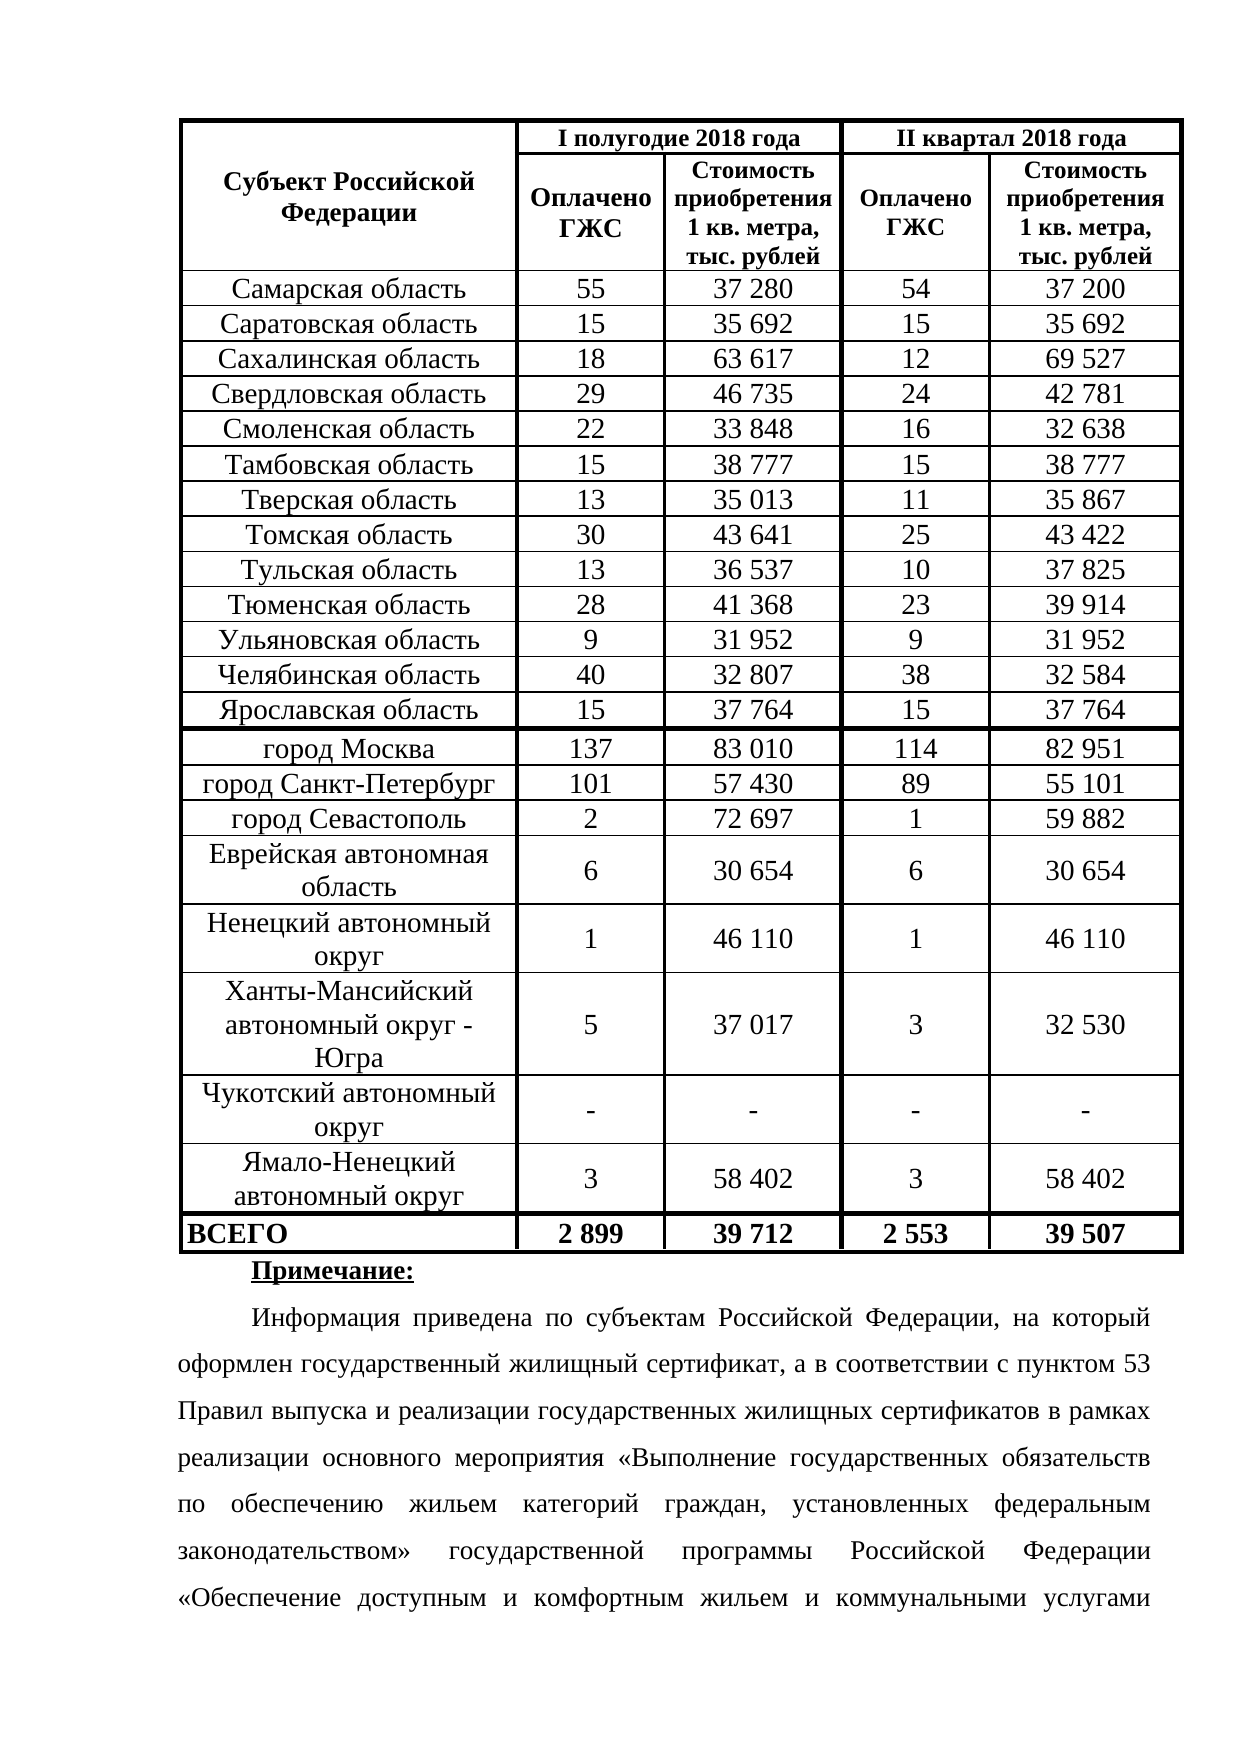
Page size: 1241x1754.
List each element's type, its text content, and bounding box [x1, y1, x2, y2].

table_cell Сахалинская область [183, 342, 515, 375]
table_cell 38 [844, 657, 988, 691]
table_cell 13 [519, 482, 663, 515]
table_cell 39 507 [991, 1216, 1179, 1249]
table_cell 89 [844, 766, 988, 799]
table_cell 37 017 [666, 973, 839, 1074]
table_cell 15 [844, 447, 988, 480]
table_cell 18 [519, 342, 663, 375]
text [177, 1301, 1152, 1612]
table_cell 46 735 [666, 377, 839, 410]
table_cell 83 010 [666, 731, 839, 764]
table_cell 46 110 [991, 905, 1179, 972]
table_cell 35 692 [991, 306, 1179, 340]
table_cell Ярославская область [183, 693, 515, 726]
table_cell Свердловская область [183, 377, 515, 410]
table_cell 36 537 [666, 552, 839, 586]
table_cell 82 951 [991, 731, 1179, 764]
table_cell 5 [519, 973, 663, 1074]
table_cell 33 848 [666, 412, 839, 445]
table_cell Стоимость приобретения 1 кв. метра, тыс. рублей [991, 155, 1179, 270]
table_cell 24 [844, 377, 988, 410]
table_cell Томская область [183, 517, 515, 551]
table_cell 37 200 [991, 271, 1179, 305]
table_cell Самарская область [183, 271, 515, 305]
table_cell 58 402 [991, 1144, 1179, 1211]
table_cell 35 692 [666, 306, 839, 340]
table_cell 1 [844, 801, 988, 834]
table_cell 1 [519, 905, 663, 972]
table_cell 69 527 [991, 342, 1179, 375]
table_cell Смоленская область [183, 412, 515, 445]
table_cell 101 [519, 766, 663, 799]
table_cell 16 [844, 412, 988, 445]
table_cell Тюменская область [183, 587, 515, 621]
table_cell 55 101 [991, 766, 1179, 799]
table_cell город Москва [183, 731, 515, 764]
table_cell Ханты-Мансийский автономный округ - Югра [183, 973, 515, 1074]
table_cell 32 584 [991, 657, 1179, 691]
table_cell город Санкт-Петербург [183, 766, 515, 799]
table_cell 43 641 [666, 517, 839, 551]
table_cell Ульяновская область [183, 622, 515, 656]
table_cell Чукотский автономный округ [183, 1076, 515, 1143]
table_cell 32 807 [666, 657, 839, 691]
table_cell 114 [844, 731, 988, 764]
table_cell 63 617 [666, 342, 839, 375]
table_cell 41 368 [666, 587, 839, 621]
table_cell - [519, 1076, 663, 1143]
table_cell 22 [519, 412, 663, 445]
table_cell 37 825 [991, 552, 1179, 586]
table_cell 38 777 [666, 447, 839, 480]
table_cell - [666, 1076, 839, 1143]
table_cell Тамбовская область [183, 447, 515, 480]
table_cell 39 914 [991, 587, 1179, 621]
table_cell 35 867 [991, 482, 1179, 515]
table_cell 9 [844, 622, 988, 656]
table_cell 3 [519, 1144, 663, 1211]
table_cell 15 [519, 447, 663, 480]
table_cell 6 [519, 836, 663, 903]
table_cell Челябинская область [183, 657, 515, 691]
table_cell 28 [519, 587, 663, 621]
table_cell Тверская область [183, 482, 515, 515]
table_cell 31 952 [991, 622, 1179, 656]
table_cell 42 781 [991, 377, 1179, 410]
table_cell Оплачено ГЖС [519, 155, 663, 270]
table_cell 32 530 [991, 973, 1179, 1074]
table_cell 46 110 [666, 905, 839, 972]
text Примечание: [177, 1254, 1152, 1285]
table_cell 2 [519, 801, 663, 834]
table_cell 31 952 [666, 622, 839, 656]
table_cell 15 [844, 306, 988, 340]
table_cell город Севастополь [183, 801, 515, 834]
table_cell Ненецкий автономный округ [183, 905, 515, 972]
table_cell 58 402 [666, 1144, 839, 1211]
table_cell 10 [844, 552, 988, 586]
table_cell Тульская область [183, 552, 515, 586]
table_cell 15 [519, 306, 663, 340]
table_cell 1 [844, 905, 988, 972]
table_cell 54 [844, 271, 988, 305]
table_cell 55 [519, 271, 663, 305]
table_cell 30 654 [666, 836, 839, 903]
table_cell 59 882 [991, 801, 1179, 834]
table_cell 15 [519, 693, 663, 726]
table_cell 25 [844, 517, 988, 551]
table_cell 23 [844, 587, 988, 621]
table_cell Оплачено ГЖС [844, 155, 988, 270]
table_cell Саратовская область [183, 306, 515, 340]
table_cell 11 [844, 482, 988, 515]
table_cell Стоимость приобретения 1 кв. метра, тыс. рублей [666, 155, 839, 270]
table_cell 37 764 [666, 693, 839, 726]
table_cell - [844, 1076, 988, 1143]
table_cell 43 422 [991, 517, 1179, 551]
table_cell 29 [519, 377, 663, 410]
table_cell 3 [844, 973, 988, 1074]
table_cell 32 638 [991, 412, 1179, 445]
table_header II квартал 2018 года [844, 123, 1179, 152]
table_header I полугодие 2018 года [519, 123, 839, 152]
table_cell 37 764 [991, 693, 1179, 726]
table_cell 137 [519, 731, 663, 764]
table_cell 13 [519, 552, 663, 586]
table_cell 9 [519, 622, 663, 656]
table_cell 15 [844, 693, 988, 726]
table_cell 12 [844, 342, 988, 375]
table_cell 6 [844, 836, 988, 903]
table_cell 30 654 [991, 836, 1179, 903]
table_cell 40 [519, 657, 663, 691]
table_cell 3 [844, 1144, 988, 1211]
table_cell - [991, 1076, 1179, 1143]
table_cell Ямало-Ненецкий автономный округ [183, 1144, 515, 1211]
table_cell 57 430 [666, 766, 839, 799]
table_cell 72 697 [666, 801, 839, 834]
table_header Субъект Российской Федерации [183, 123, 515, 270]
table_cell 38 777 [991, 447, 1179, 480]
table_cell 2 899 [519, 1216, 663, 1249]
table_cell Еврейская автономная область [183, 836, 515, 903]
table_cell 2 553 [844, 1216, 988, 1249]
table_cell 39 712 [666, 1216, 839, 1249]
table_cell 35 013 [666, 482, 839, 515]
table_cell 37 280 [666, 271, 839, 305]
table_cell 30 [519, 517, 663, 551]
table_cell ВСЕГО [183, 1216, 515, 1249]
